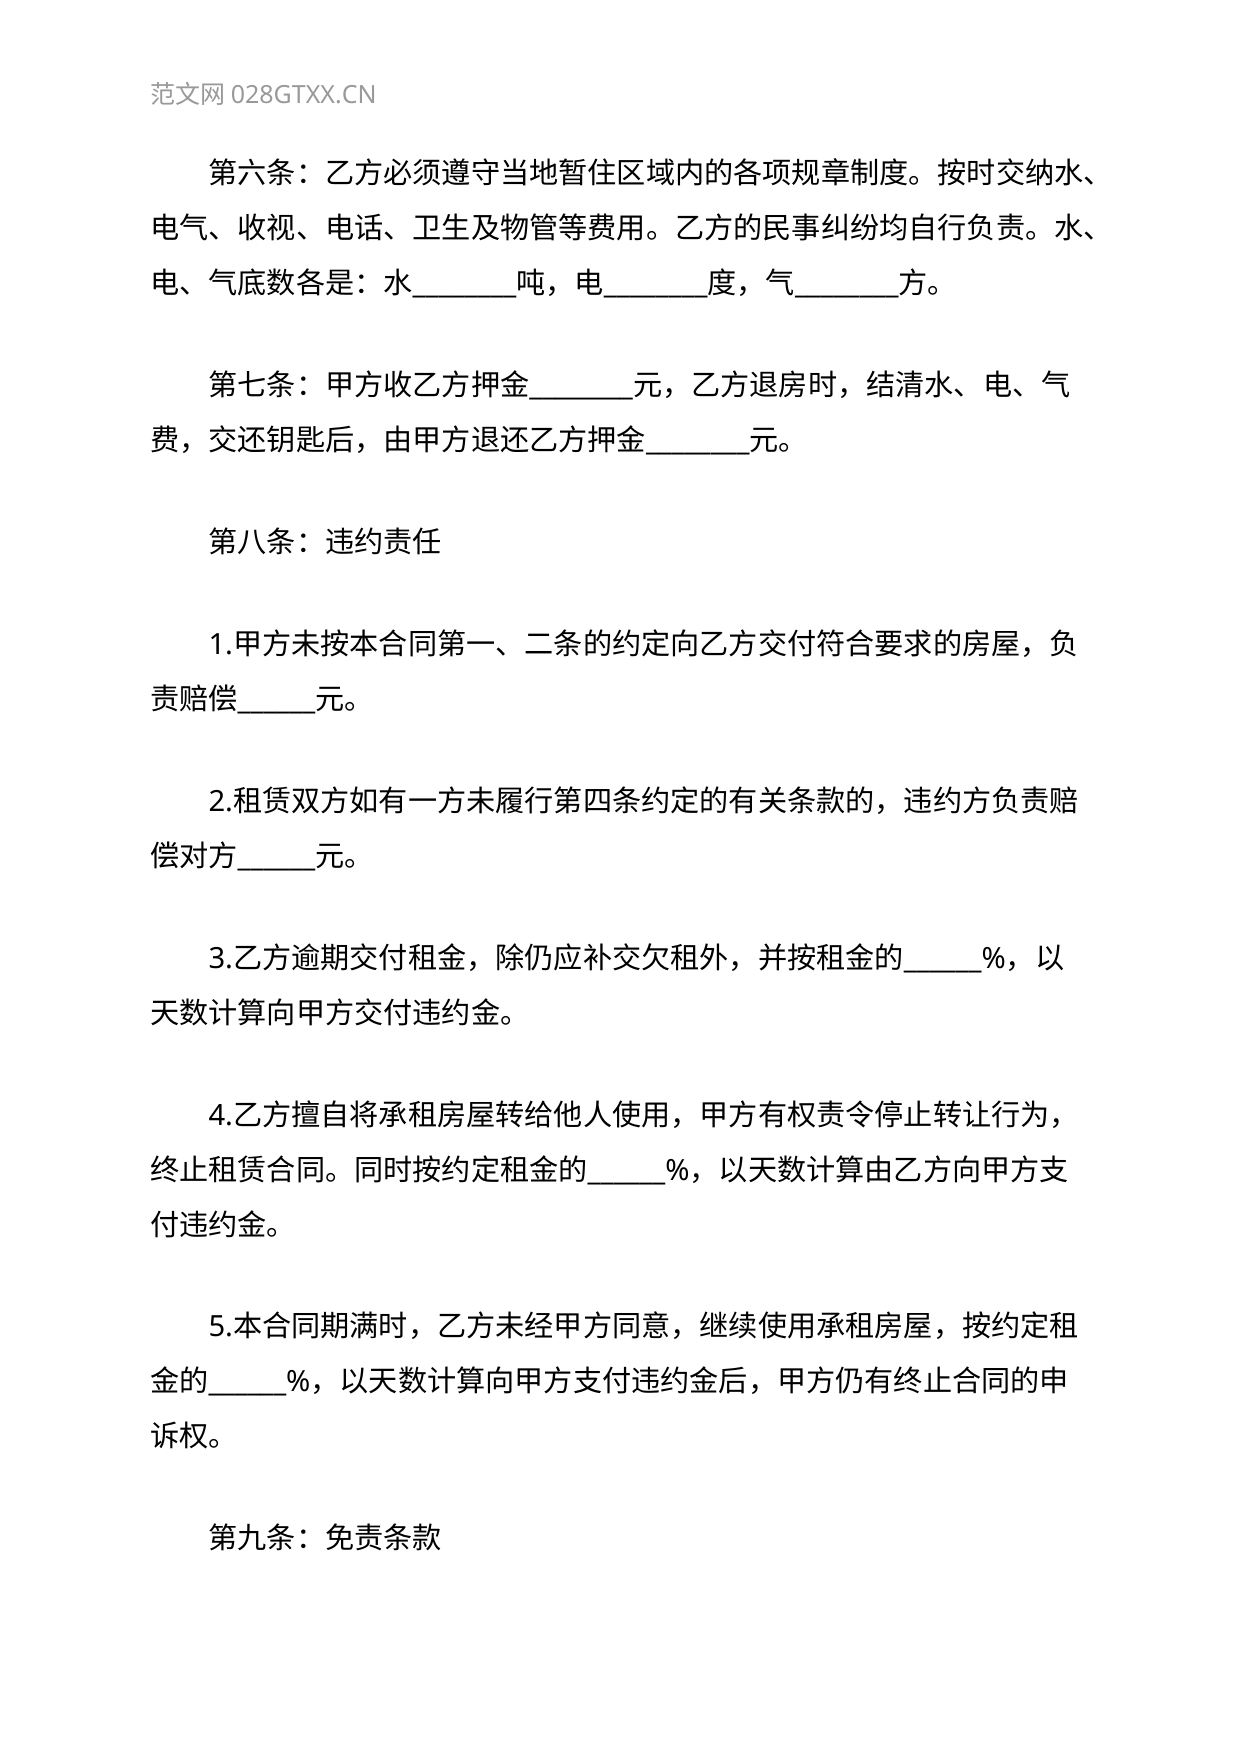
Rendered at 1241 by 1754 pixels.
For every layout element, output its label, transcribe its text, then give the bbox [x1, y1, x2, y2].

text 3.乙方逾期交付租金，除仍应补交欠租外，并按租金的______%，以天数计算向甲方交付违约金。 [150, 934, 1090, 1032]
text 第九条：免责条款 [150, 1515, 1090, 1557]
text 2.租赁双方如有一方未履行第四条约定的有关条款的，违约方负责赔偿对方______元。 [150, 777, 1090, 875]
text 5.本合同期满时，乙方未经甲方同意，继续使用承租房屋，按约定租金的______%，以天数计算向甲方支付违约金后，甲方仍有终止合同的申诉权。 [150, 1303, 1090, 1455]
text 第六条：乙方必须遵守当地暂住区域内的各项规章制度。按时交纳水、电气、收视、电话、卫生及物管等费用。乙方的民事纠纷均自行负责。水、电、气底数各是：水________吨，电________度，气________方。 [150, 150, 1090, 302]
text 4.乙方擅自将承租房屋转给他人使用，甲方有权责令停止转让行为，终止租赁合同。同时按约定租金的______%，以天数计算由乙方向甲方支付违约金。 [150, 1091, 1090, 1243]
text 1.甲方未按本合同第一、二条的约定向乙方交付符合要求的房屋，负责赔偿______元。 [150, 621, 1090, 718]
text 第七条：甲方收乙方押金________元，乙方退房时，结清水、电、气费，交还钥匙后，由甲方退还乙方押金________元。 [150, 362, 1090, 459]
text 第八条：违约责任 [150, 519, 1090, 561]
